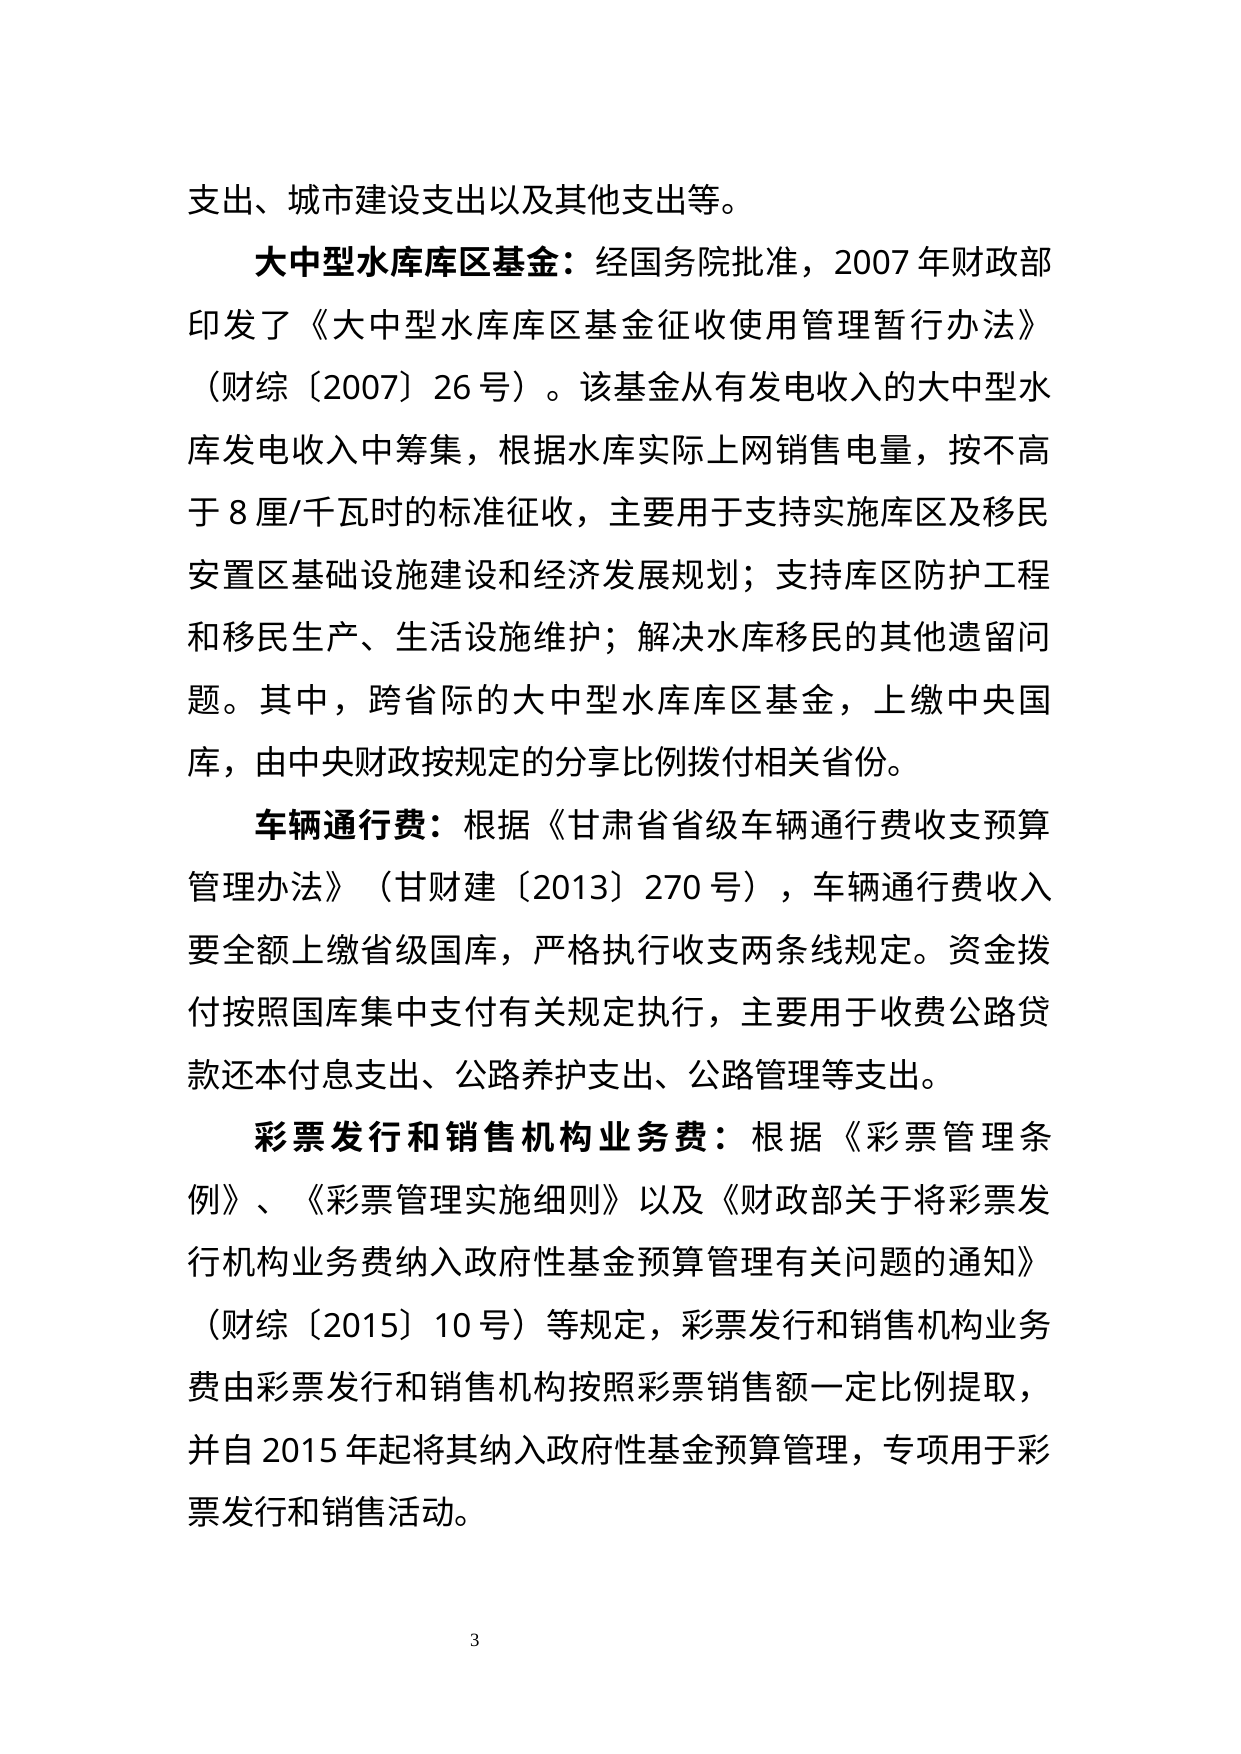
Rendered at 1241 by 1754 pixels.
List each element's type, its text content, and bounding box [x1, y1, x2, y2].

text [187, 162, 1053, 224]
text 车辆通行费：根据《甘肃省省级车辆通行费收支预算管理办法》（甘财建〔2013〕270号），车辆通行费收入要全额上缴省级国库，严格执行收支两条线规定。资金拨付按照国库集中支付有关规定执行，主要用于收费公路贷款还本付息支出、公路养护支出、公路管理等支出。 [187, 787, 1053, 1099]
text 彩票发行和销售机构业务费：根据《彩票管理条例》、《彩票管理实施细则》以及《财政部关于将彩票发行机构业务费纳入政府性基金预算管理有关问题的通知》（财综〔2015〕10号）等规定，彩票发行和销售机构业务费由彩票发行和销售机构按照彩票销售额一定比例提取，并自2015年起将其纳入政府性基金预算管理，专项用于彩票发行和销售活动。 [187, 1099, 1053, 1537]
text 大中型水库库区基金：经国务院批准，2007年财政部印发了《大中型水库库区基金征收使用管理暂行办法》（财综〔2007〕26号）。该基金从有发电收入的大中型水库发电收入中筹集，根据水库实际上网销售电量，按不高于8厘/千瓦时的标准征收，主要用于支持实施库区及移民安置区基础设施建设和经济发展规划；支持库区防护工程和移民生产、生活设施维护；解决水库移民的其他遗留问题。其中，跨省际的大中型水库库区基金，上缴中央国库，由中央财政按规定的分享比例拨付相关省份。 [187, 224, 1053, 787]
